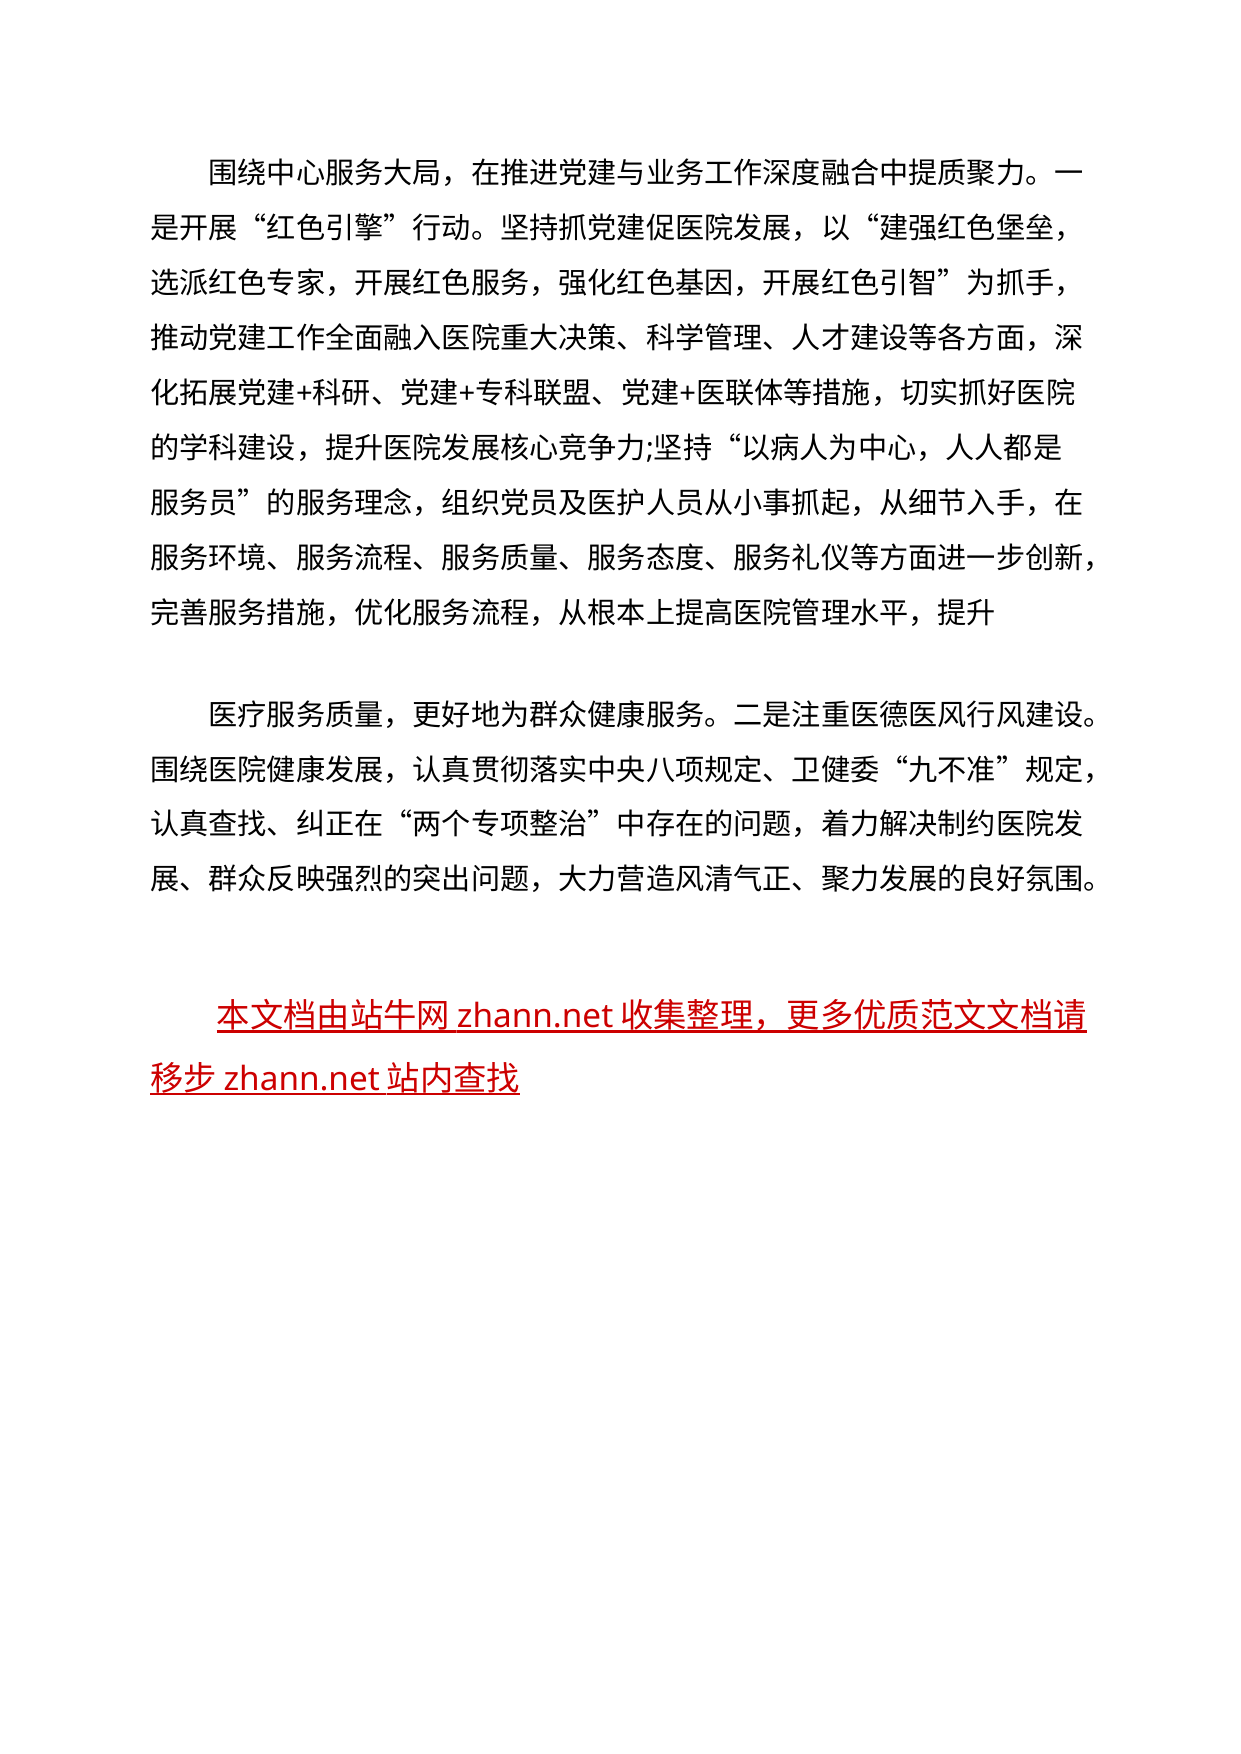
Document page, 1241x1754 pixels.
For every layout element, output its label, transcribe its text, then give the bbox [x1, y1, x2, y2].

text 本文档由站牛网zhann.net收集整理，更多优质范文文档请移步zhann.net站内查找 [150, 989, 1090, 1100]
text 围绕中心服务大局，在推进党建与业务工作深度融合中提质聚力。一是开展“红色引擎”行动。坚持抓党建促医院发展，以“建强红色堡垒，选派红色专家，开展红色服务，强化红色基因，开展红色引智”为抓手，推动党建工作全面融入医院重大决策、科学管理、人才建设等各方面，深化拓展党建+科研、党建+专科联盟、党建+医联体等措施，切实抓好医院的学科建设，提升医院发展核心竞争力;坚持“以病人为中心，人人都是服务员”的服务理念，组织党员及医护人员从小事抓起，从细节入手，在服务环境、服务流程、服务质量、服务态度、服务礼仪等方面进一步创新，完善服务措施，优化服务流程，从根本上提高医院管理水平，提升 [150, 150, 1090, 632]
text 医疗服务质量，更好地为群众健康服务。二是注重医德医风行风建设。围绕医院健康发展，认真贯彻落实中央八项规定、卫健委“九不准”规定，认真查找、纠正在“两个专项整治”中存在的问题，着力解决制约医院发展、群众反映强烈的突出问题，大力营造风清气正、聚力发展的良好氛围。 [150, 691, 1090, 898]
